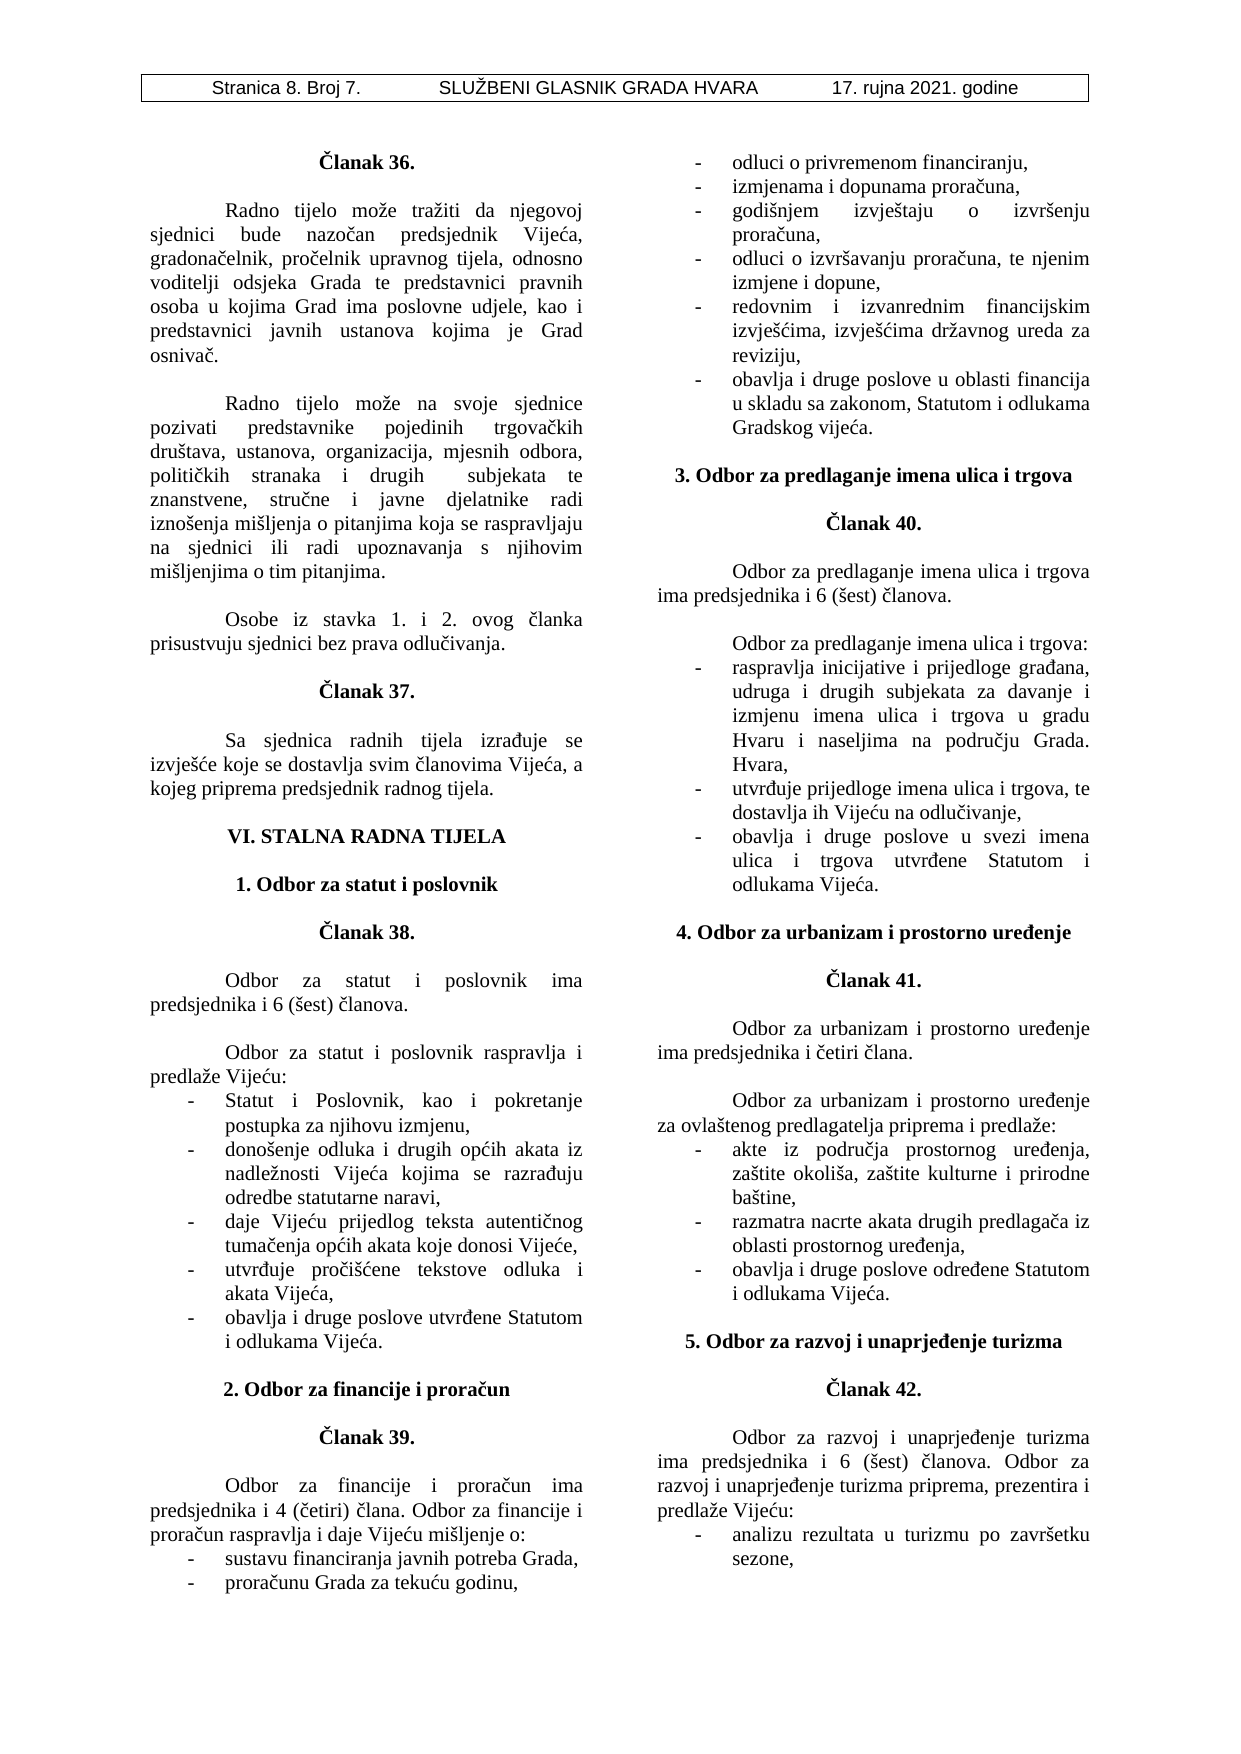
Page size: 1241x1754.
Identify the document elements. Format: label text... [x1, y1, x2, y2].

text Odbor za statut i poslovnik ima predsjednika i 6 (šest) članova. [150, 968, 583, 1016]
list raspravlja inicijative i prijedloge građana, udruga i drugih subjekata za davanje i izmjenu imena ulica i trgova u gradu Hvaru i naseljima na području Grada. Hvara, [694, 655, 1090, 776]
text Članak 41. [657, 968, 1090, 992]
list obavlja i druge poslove u svezi imena ulica i trgova utvrđene Statutom i odlukama Vijeća. [694, 824, 1090, 896]
list akte iz područja prostornog uređenja, zaštite okoliša, zaštite kulturne i prirodne baštine, [694, 1137, 1090, 1209]
text Članak 40. [657, 511, 1090, 535]
list analizu rezultata u turizmu po završetku sezone, [694, 1522, 1090, 1570]
text 1. Odbor za statut i poslovnik [150, 872, 583, 896]
text Odbor za predlaganje imena ulica i trgova: [657, 631, 1090, 655]
list obavlja i druge poslove utvrđene Statutom i odlukama Vijeća. [187, 1305, 583, 1353]
list izmjenama i dopunama proračuna, [694, 174, 1090, 198]
text Odbor za predlaganje imena ulica i trgova ima predsjednika i 6 (šest) članova. [657, 559, 1090, 607]
list utvrđuje pročišćene tekstove odluka i akata Vijeća, [187, 1257, 583, 1305]
list Statut i Poslovnik, kao i pokretanje postupka za njihovu izmjenu, [187, 1088, 583, 1137]
text Članak 42. [657, 1377, 1090, 1401]
list odluci o izvršavanju proračuna, te njenim izmjene i dopune, [694, 246, 1090, 294]
text Radno tijelo može tražiti da njegovoj sjednici bude nazočan predsjednik Vijeća, gradonačelnik, pročelnik upravnog tijela, odnosno voditelji odsjeka Grada te predstavnici pravnih osoba u kojima Grad ima poslovne udjele, kao i predstavnici javnih ustanova kojima je Grad osnivač. [150, 198, 583, 367]
list sustavu financiranja javnih potreba Grada, [187, 1546, 583, 1570]
text Odbor za urbanizam i prostorno uređenje za ovlaštenog predlagatelja priprema i predlaže: [657, 1088, 1090, 1137]
text Sa sjednica radnih tijela izrađuje se izvješće koje se dostavlja svim članovima Vijeća, a kojeg priprema predsjednik radnog tijela. [150, 727, 583, 800]
text Osobe iz stavka 1. i 2. ovog članka prisustvuju sjednici bez prava odlučivanja. [150, 607, 583, 655]
text VI. STALNA RADNA TIJELA [150, 824, 583, 848]
list odluci o privremenom financiranju, [694, 150, 1090, 174]
text Radno tijelo može na svoje sjednice pozivati predstavnike pojedinih trgovačkih društava, ustanova, organizacija, mjesnih odbora, političkih stranaka i drugih subjekata te znanstvene, stručne i javne djelatnike radi iznošenja mišljenja o pitanjima koja se raspravljaju na sjednici ili radi upoznavanja s njihovim mišljenjima o tim pitanjima. [150, 391, 583, 583]
text Odbor za financije i proračun ima predsjednika i 4 (četiri) člana. Odbor za financije i proračun raspravlja i daje Vijeću mišljenje o: [150, 1473, 583, 1546]
list obavlja i druge poslove u oblasti financija u skladu sa zakonom, Statutom i odlukama Gradskog vijeća. [694, 367, 1090, 439]
text Članak 36. [150, 150, 583, 174]
text 2. Odbor za financije i proračun [150, 1377, 583, 1401]
text Članak 37. [150, 679, 583, 703]
text Članak 38. [150, 920, 583, 944]
list godišnjem izvještaju o izvršenju proračuna, [694, 198, 1090, 246]
list redovnim i izvanrednim financijskim izvješćima, izvješćima državnog ureda za reviziju, [694, 294, 1090, 367]
text Odbor za razvoj i unaprjeđenje turizma ima predsjednika i 6 (šest) članova. Odbor za razvoj i unaprjeđenje turizma priprema, prezentira i predlaže Vijeću: [657, 1425, 1090, 1522]
text Odbor za urbanizam i prostorno uređenje ima predsjednika i četiri člana. [657, 1016, 1090, 1064]
list utvrđuje prijedloge imena ulica i trgova, te dostavlja ih Vijeću na odlučivanje, [694, 776, 1090, 824]
text 5. Odbor za razvoj i unaprjeđenje turizma [657, 1329, 1090, 1353]
list obavlja i druge poslove određene Statutom i odlukama Vijeća. [694, 1257, 1090, 1305]
list proračunu Grada za tekuću godinu, [187, 1570, 583, 1594]
list donošenje odluka i drugih općih akata iz nadležnosti Vijeća kojima se razrađuju odredbe statutarne naravi, [187, 1137, 583, 1209]
text Članak 39. [150, 1425, 583, 1449]
list razmatra nacrte akata drugih predlagača iz oblasti prostornog uređenja, [694, 1209, 1090, 1257]
text 4. Odbor za urbanizam i prostorno uređenje [657, 920, 1090, 944]
text Odbor za statut i poslovnik raspravlja i predlaže Vijeću: [150, 1040, 583, 1088]
list daje Vijeću prijedlog teksta autentičnog tumačenja općih akata koje donosi Vijeće, [187, 1209, 583, 1257]
text 3. Odbor za predlaganje imena ulica i trgova [657, 463, 1090, 487]
